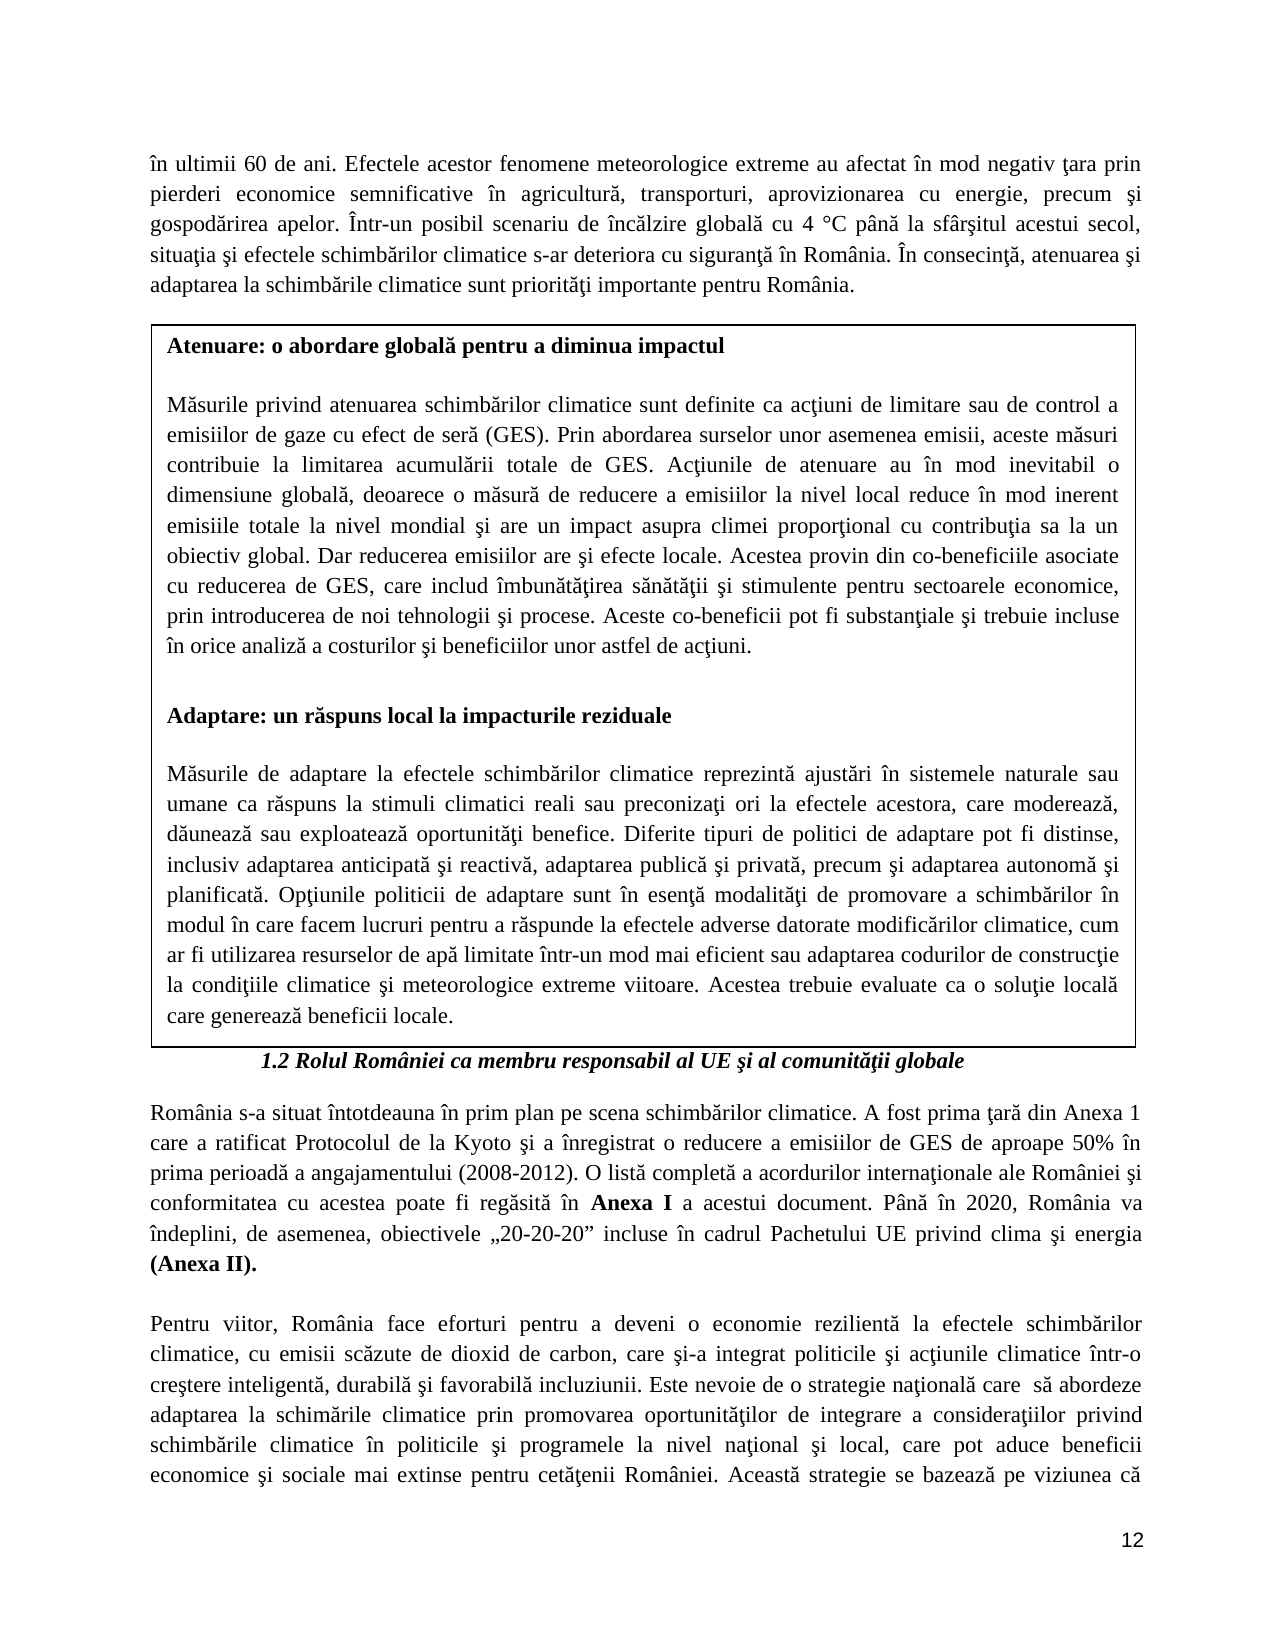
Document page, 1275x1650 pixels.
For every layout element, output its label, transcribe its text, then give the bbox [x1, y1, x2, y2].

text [150, 1310, 1144, 1488]
text România s-a situat întotdeauna în prim plan pe scena schimbărilor climatice. A fost prima ţară din Anexa 1 care a ratificat Protocolul de la Kyoto şi a înregistrat o reducere a emisiilor de GES de aproape 50% în prima perioadă a angajamentului (2008-2012). O listă completă a acordurilor internaţionale ale României şi conformitatea cu acestea poate fi regăsită în Anexa I a acestui document. Până în 2020, România va îndeplini, de asemenea, obiectivele „20-20-20” incluse în cadrul Pachetului UE privind clima şi energia (Anexa II). [150, 1099, 1144, 1276]
subtitle 1.2 Rolul României ca membru responsabil al UE şi al comunităţii globale [261, 1047, 1144, 1074]
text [150, 150, 1144, 297]
